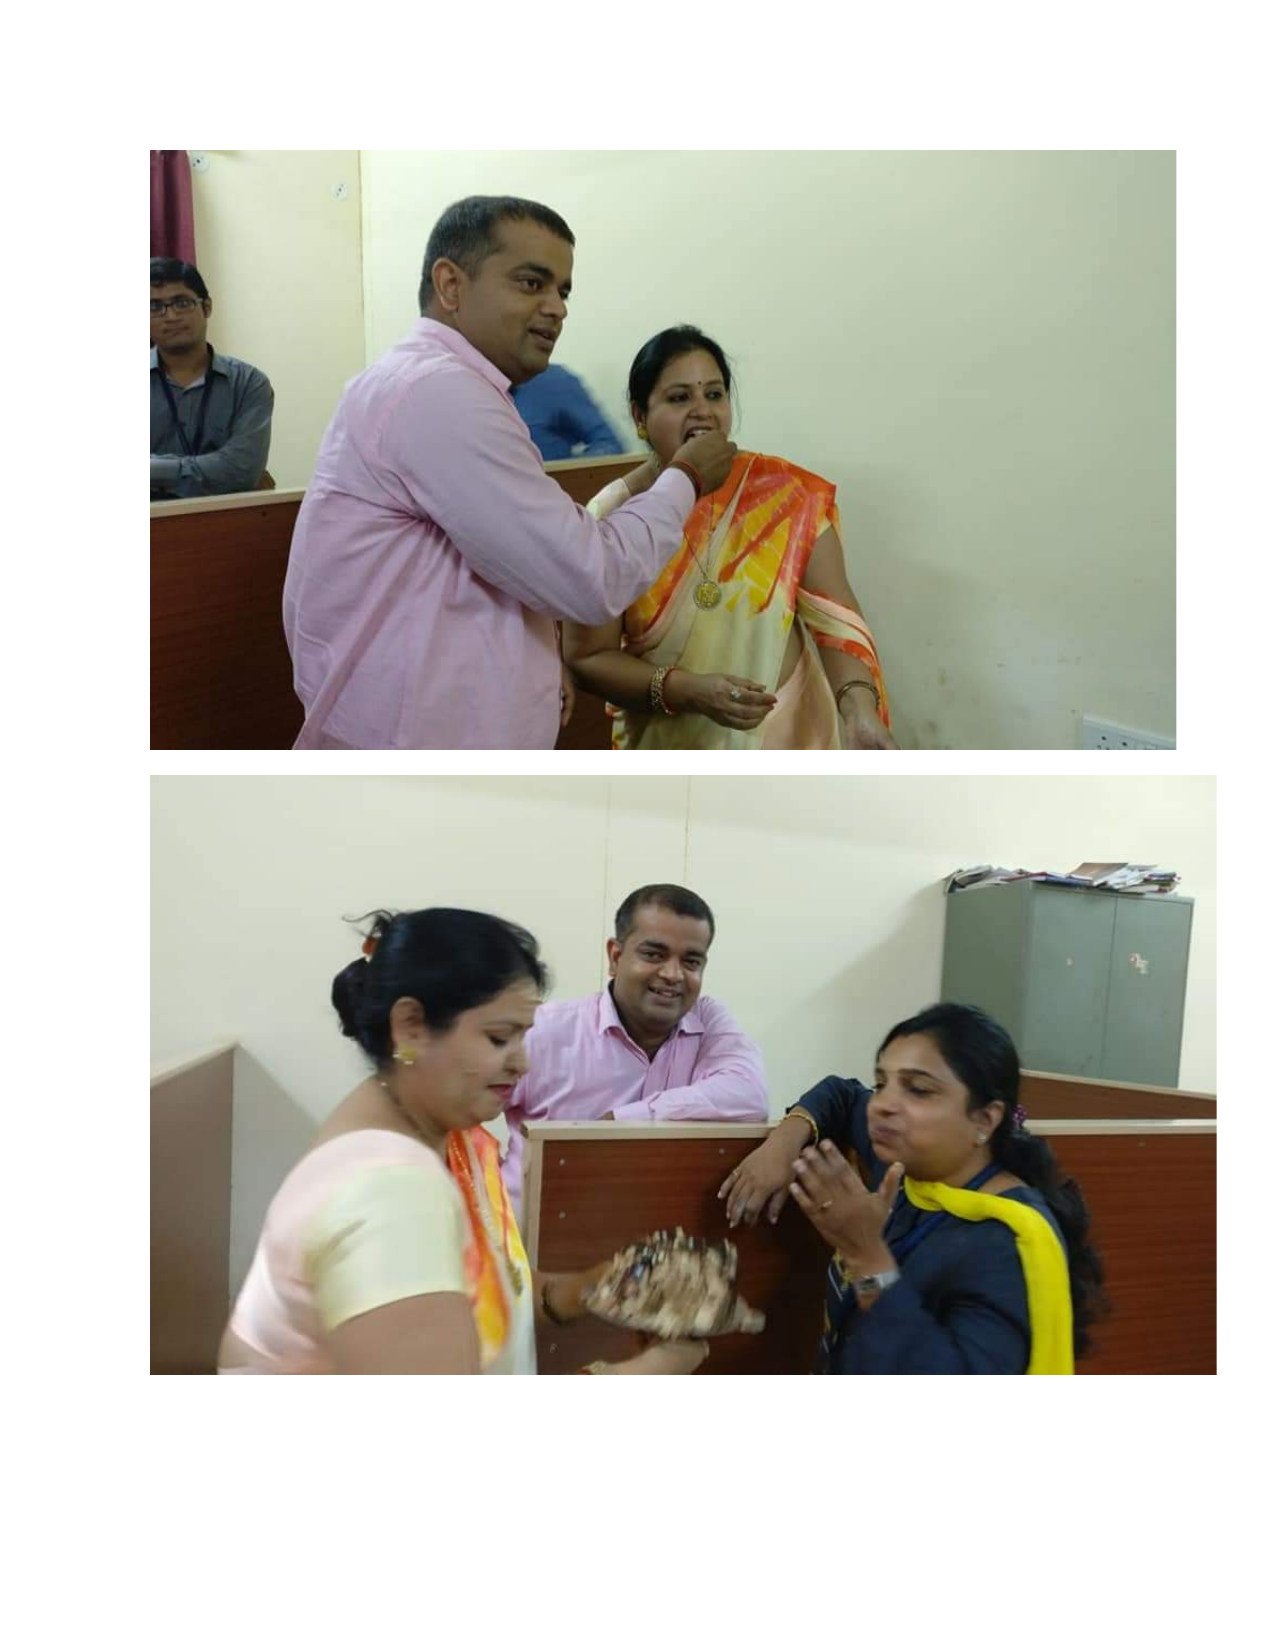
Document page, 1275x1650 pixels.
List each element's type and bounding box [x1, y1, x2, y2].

picture [150, 150, 1177, 750]
picture [150, 775, 1217, 1375]
